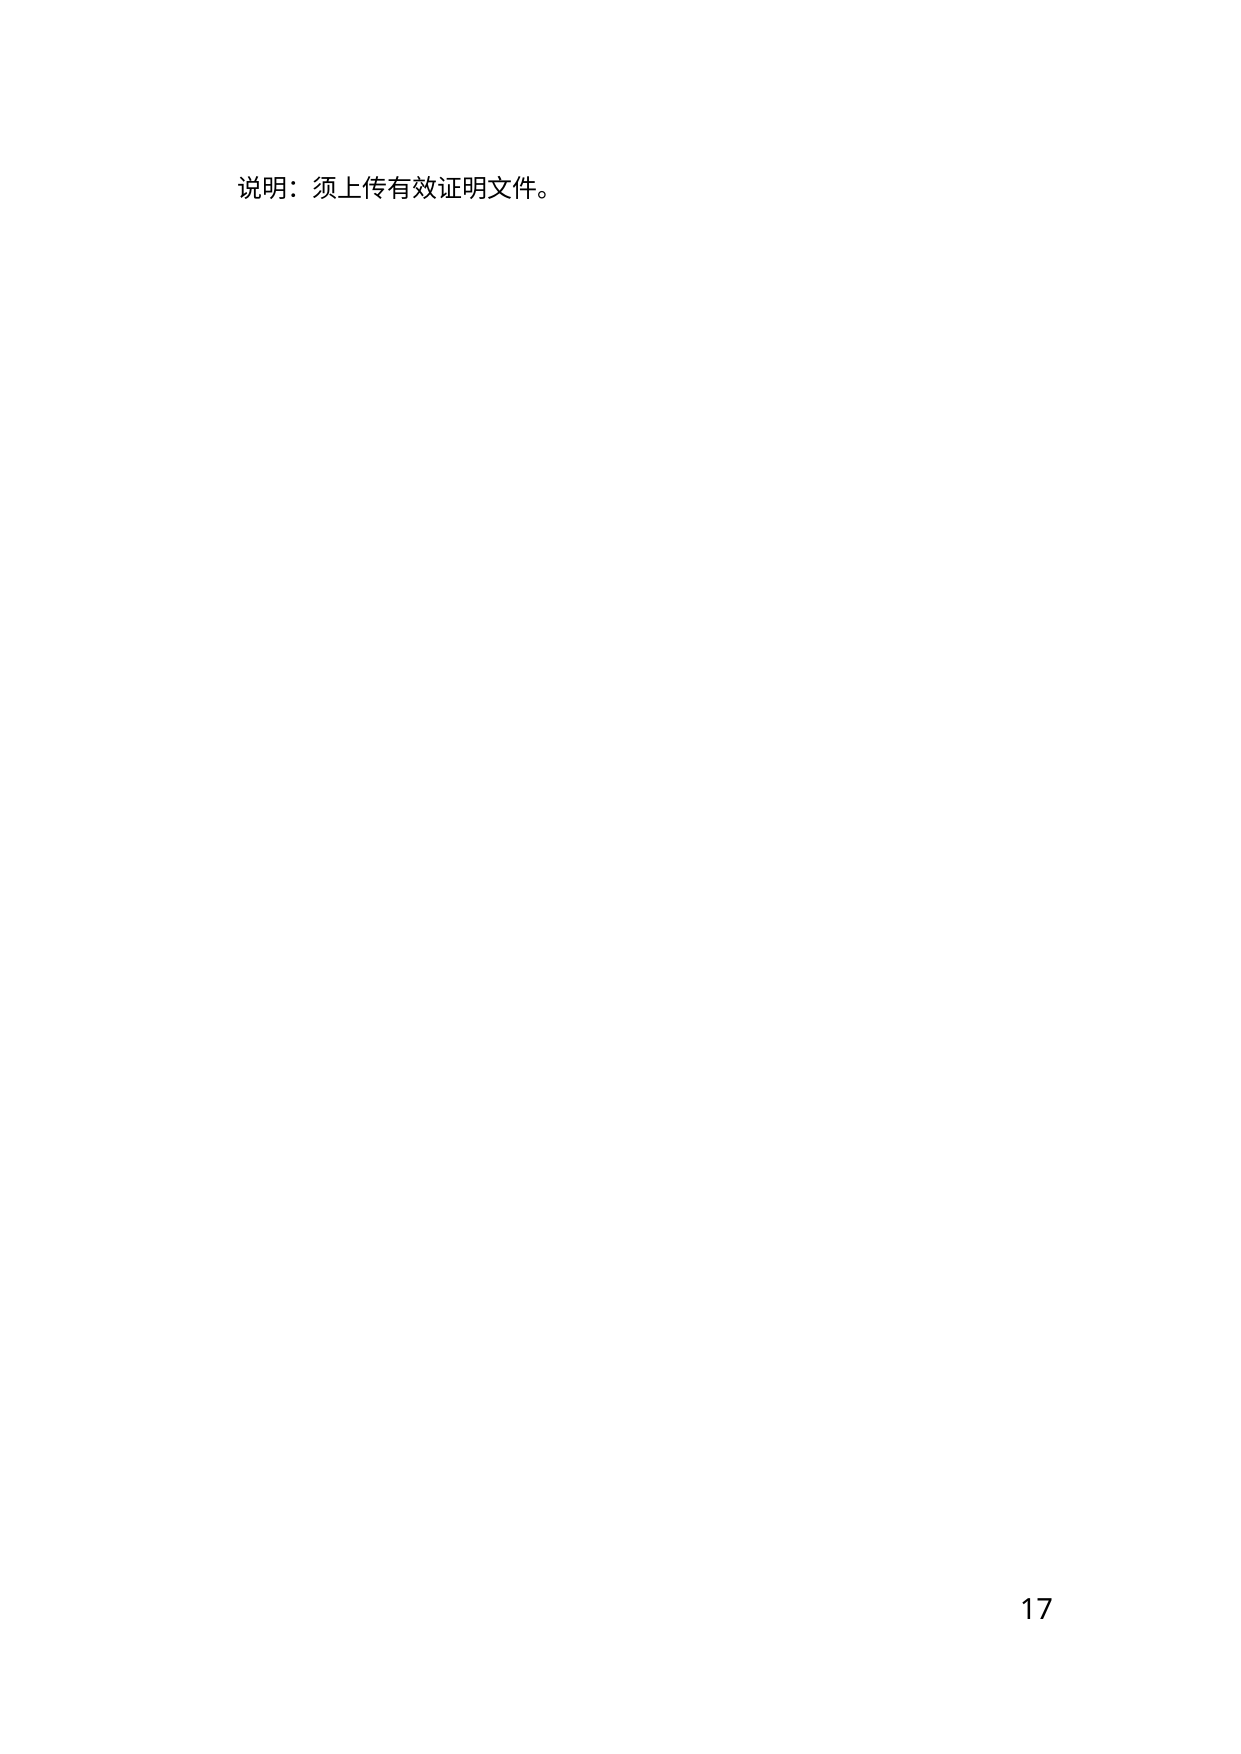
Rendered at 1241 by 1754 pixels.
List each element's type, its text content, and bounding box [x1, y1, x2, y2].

text 说明：须上传有效证明文件。 [187, 154, 1053, 219]
